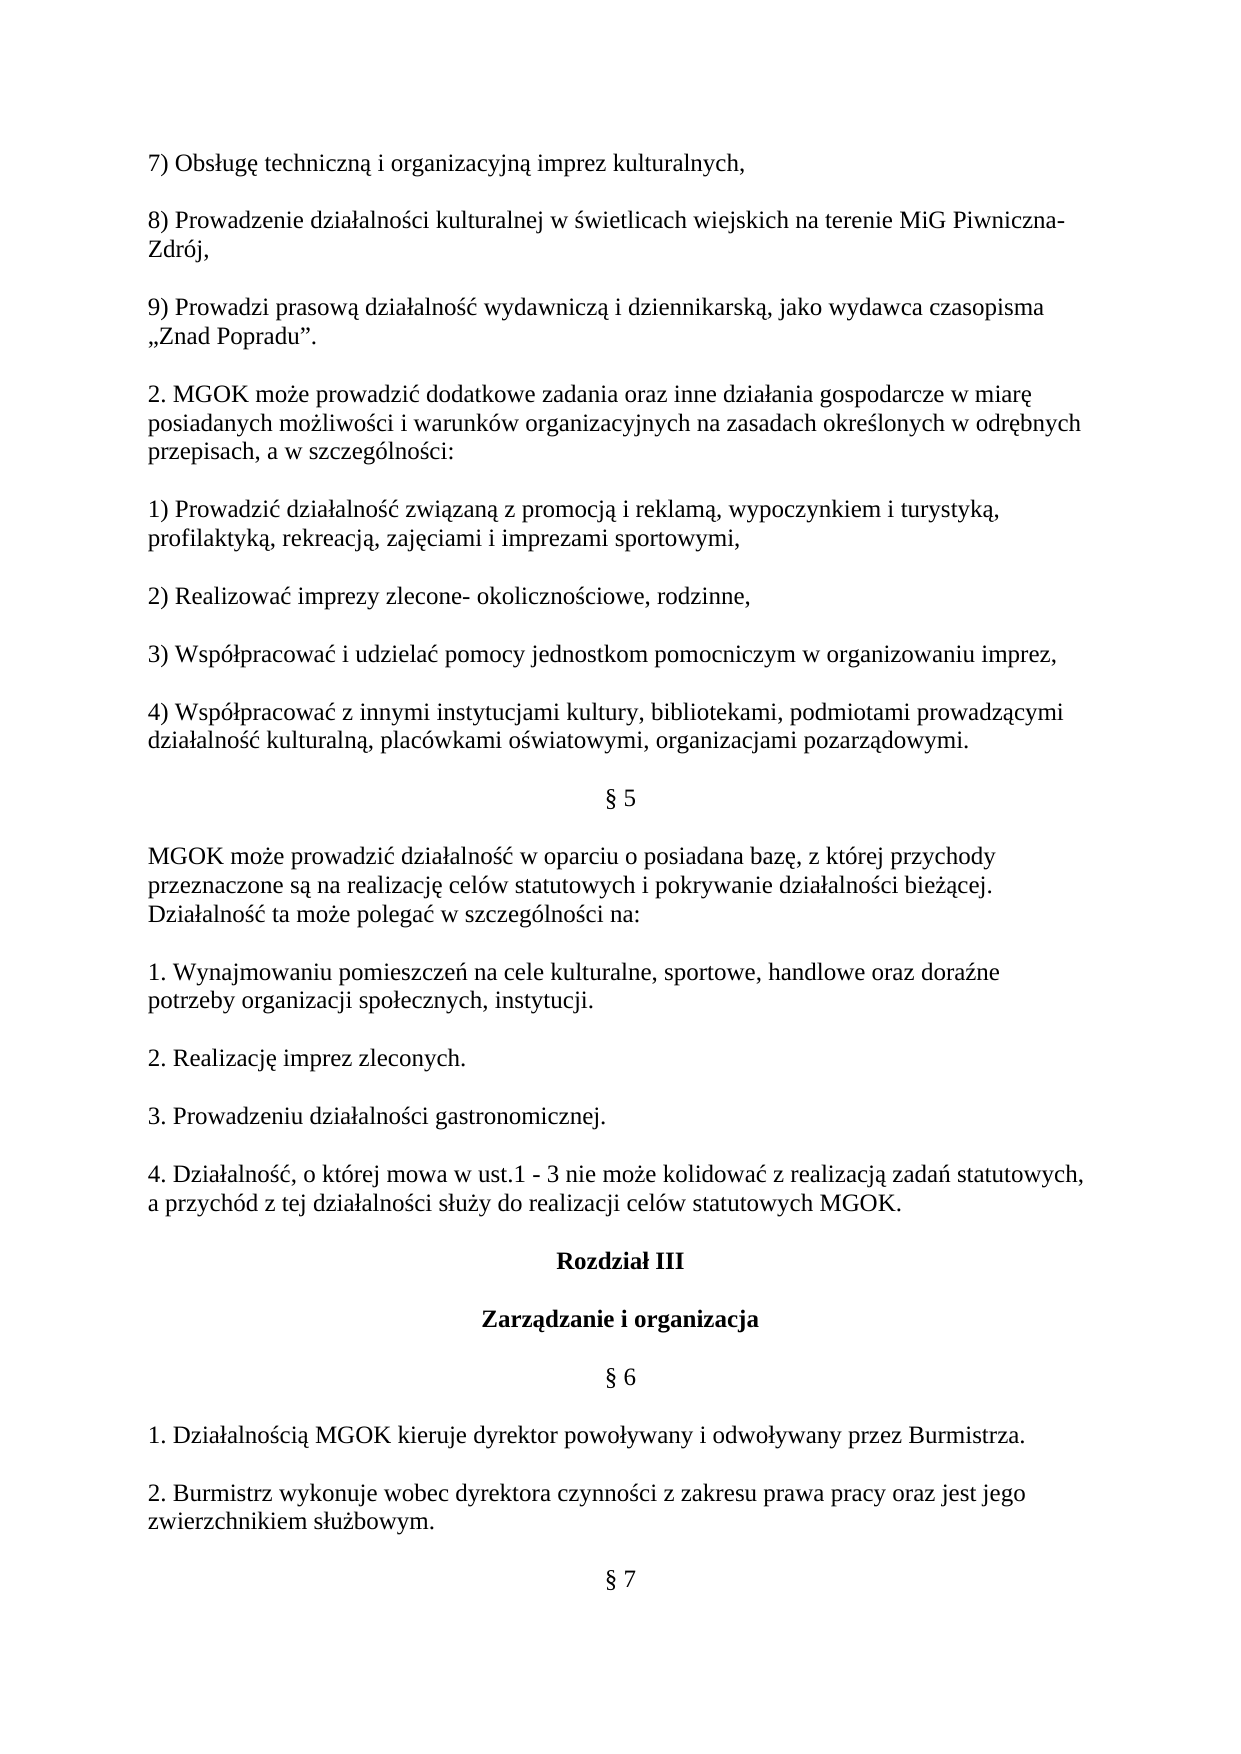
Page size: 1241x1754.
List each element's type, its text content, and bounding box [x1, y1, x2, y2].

text Zarządzanie i organizacja [148, 1304, 1093, 1333]
text 2. Realizację imprez zleconych. [148, 1043, 1093, 1072]
text § 7 [148, 1564, 1093, 1593]
text 9) Prowadzi prasową działalność wydawniczą i dziennikarską, jako wydawca czasopisma „Znad Popradu”. [148, 292, 1093, 350]
text 4) Współpracować z innymi instytucjami kultury, bibliotekami, podmiotami prowadzącymi działalność kulturalną, placówkami oświatowymi, organizacjami pozarządowymi. [148, 697, 1093, 754]
text 8) Prowadzenie działalności kulturalnej w świetlicach wiejskich na terenie MiG Piwniczna-Zdrój, [148, 206, 1093, 263]
text Rozdział III [148, 1246, 1093, 1275]
text 1. Działalnością MGOK kieruje dyrektor powoływany i odwoływany przez Burmistrza. [148, 1420, 1093, 1448]
text § 6 [148, 1362, 1093, 1391]
text 3) Współpracować i udzielać pomocy jednostkom pomocniczym w organizowaniu imprez, [148, 639, 1093, 668]
text 4. Działalność, o której mowa w ust.1 - 3 nie może kolidować z realizacją zadań statutowych, a przychód z tej działalności służy do realizacji celów statutowych MGOK. [148, 1159, 1093, 1217]
text MGOK może prowadzić działalność w oparciu o posiadana bazę, z której przychody przeznaczone są na realizację celów statutowych i pokrywanie działalności bieżącej. Działalność ta może polegać w szczególności na: [148, 841, 1093, 928]
text 7) Obsługę techniczną i organizacyjną imprez kulturalnych, [148, 148, 1093, 176]
text § 5 [148, 783, 1093, 812]
text 2. Burmistrz wykonuje wobec dyrektora czynności z zakresu prawa pracy oraz jest jego zwierzchnikiem służbowym. [148, 1478, 1093, 1535]
text 1) Prowadzić działalność związaną z promocją i reklamą, wypoczynkiem i turystyką, profilaktyką, rekreacją, zajęciami i imprezami sportowymi, [148, 494, 1093, 552]
text 3. Prowadzeniu działalności gastronomicznej. [148, 1101, 1093, 1130]
text 2) Realizować imprezy zlecone- okolicznościowe, rodzinne, [148, 581, 1093, 610]
text 2. MGOK może prowadzić dodatkowe zadania oraz inne działania gospodarcze w miarę posiadanych możliwości i warunków organizacyjnych na zasadach określonych w odrębnych przepisach, a w szczególności: [148, 379, 1093, 465]
text 1. Wynajmowaniu pomieszczeń na cele kulturalne, sportowe, handlowe oraz doraźne potrzeby organizacji społecznych, instytucji. [148, 957, 1093, 1014]
